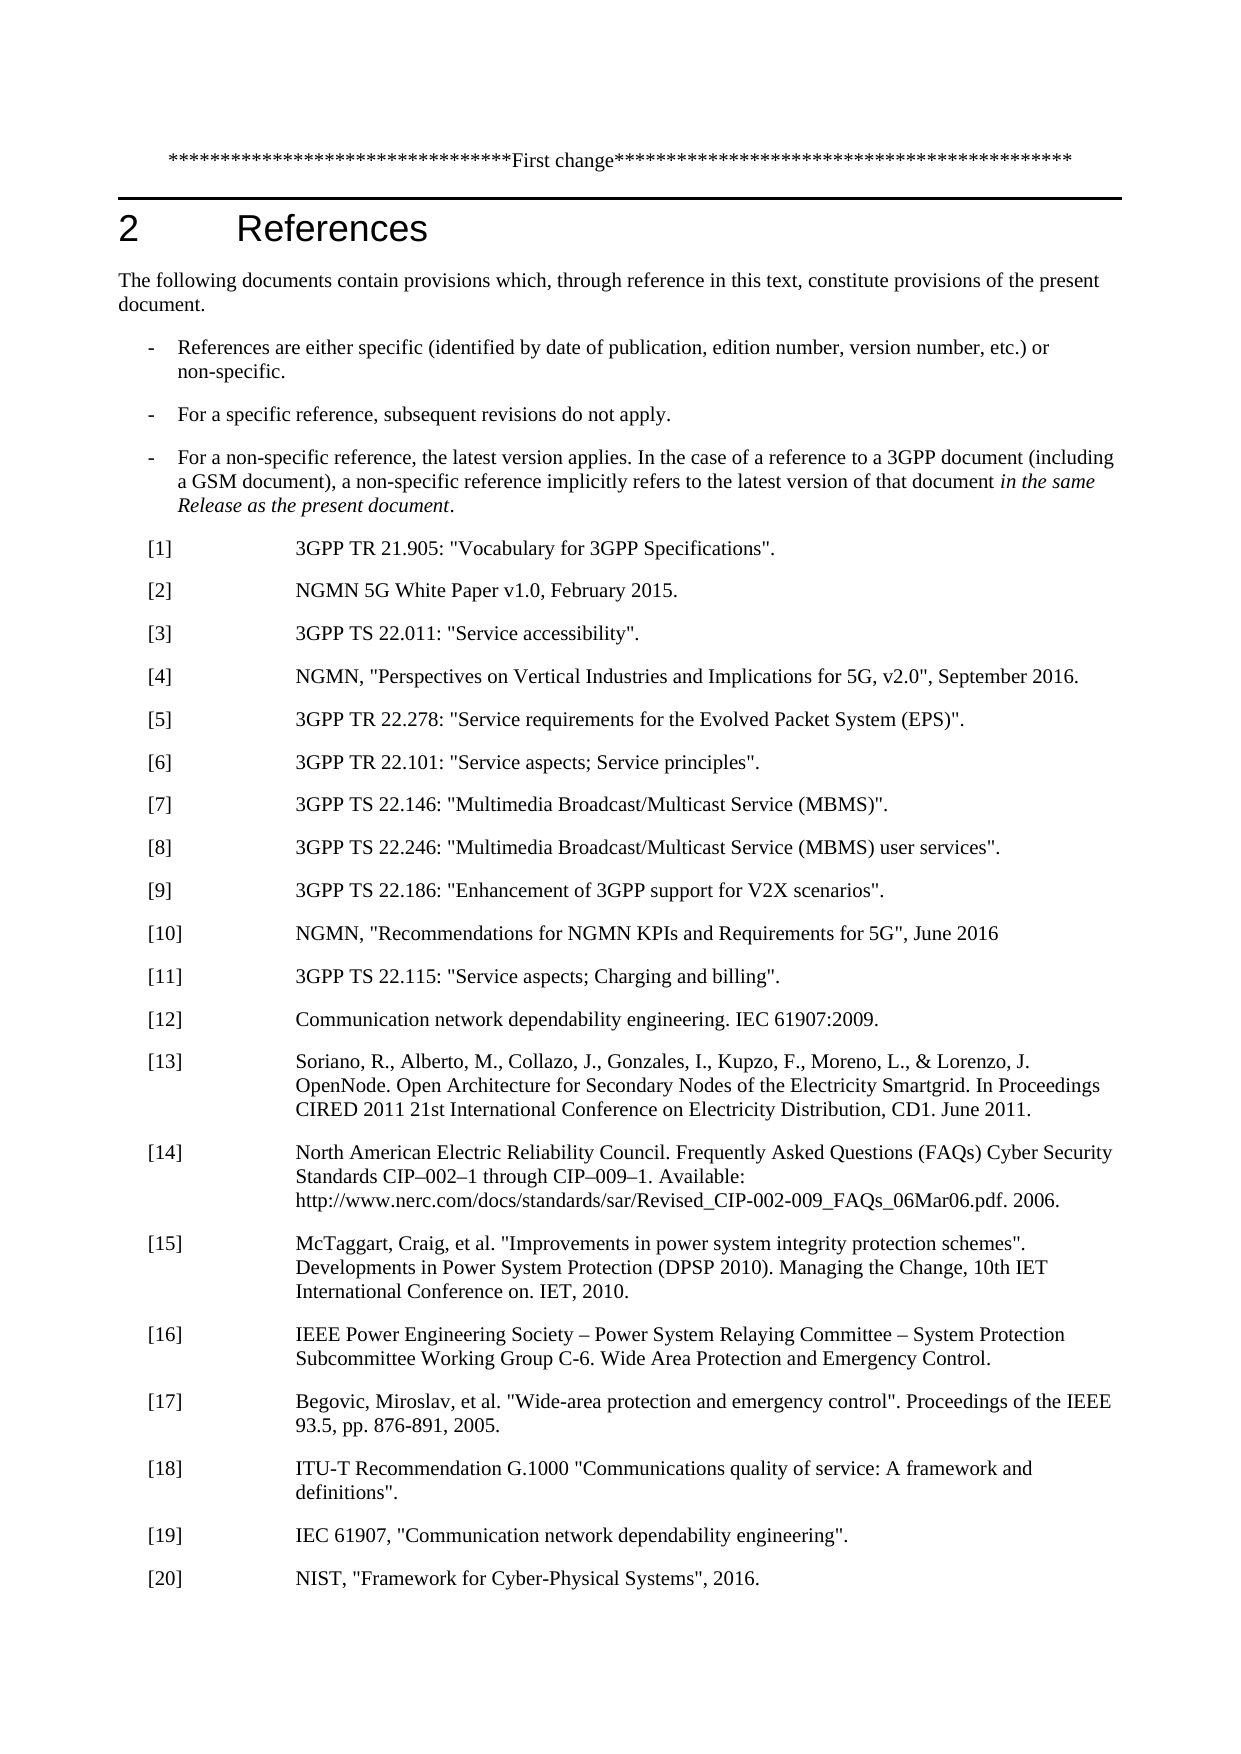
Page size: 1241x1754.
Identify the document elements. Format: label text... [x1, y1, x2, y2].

text [7] 3GPP TS 22.146: "Multimedia Broadcast/Multicast Service (MBMS)". [148, 792, 1122, 816]
text [16] IEEE Power Engineering Society – Power System Relaying Committee – System Protection Subcommittee Working Group C-6. Wide Area Protection and Emergency Control. [148, 1322, 1122, 1370]
text - For a non-specific reference, the latest version applies. In the case of a reference to a 3GPP document (including a GSM document), a non-specific reference implicitly refers to the latest version of that document in the same Release as the present document. [148, 444, 1122, 517]
text [6] 3GPP TR 22.101: "Service aspects; Service principles". [148, 749, 1122, 774]
text [10] NGMN, "Recommendations for NGMN KPIs and Requirements for 5G", June 2016 [148, 921, 1122, 945]
text [9] 3GPP TS 22.186: "Enhancement of 3GPP support for V2X scenarios". [148, 878, 1122, 902]
text [13] Soriano, R., Alberto, M., Collazo, J., Gonzales, I., Kupzo, F., Moreno, L., & Lorenzo, J. OpenNode. Open Architecture for Secondary Nodes of the Electricity Smartgrid. In Proceedings CIRED 2011 21st International Conference on Electricity Distribution, CD1. June 2011. [148, 1049, 1122, 1121]
text [19] IEC 61907, "Communication network dependability engineering". [148, 1523, 1122, 1547]
text [2] NGMN 5G White Paper v1.0, February 2015. [148, 578, 1122, 602]
subtitle 2 References [118, 200, 1122, 249]
text [14] North American Electric Reliability Council. Frequently Asked Questions (FAQs) Cyber Security Standards CIP–002–1 through CIP–009–1. Available: http://www.nerc.com/docs/standards/sar/Revised_CIP-002-009_FAQs_06Mar06.pdf. 2006. [148, 1140, 1122, 1212]
text [12] Communication network dependability engineering. IEC 61907:2009. [148, 1006, 1122, 1031]
text [4] NGMN, "Perspectives on Vertical Industries and Implications for 5G, v2.0", September 2016. [148, 664, 1122, 688]
text [5] 3GPP TR 22.278: "Service requirements for the Evolved Packet System (EPS)". [148, 707, 1122, 731]
text [1] 3GPP TR 21.905: "Vocabulary for 3GPP Specifications". [148, 536, 1122, 559]
text [3] 3GPP TS 22.011: "Service accessibility". [148, 621, 1122, 645]
text [8] 3GPP TS 22.246: "Multimedia Broadcast/Multicast Service (MBMS) user services". [148, 835, 1122, 859]
text [18] ITU-T Recommendation G.1000 "Communications quality of service: A framework and definitions". [148, 1456, 1122, 1504]
text [17] Begovic, Miroslav, et al. "Wide-area protection and emergency control". Proceedings of the IEEE 93.5, pp. 876-891, 2005. [148, 1389, 1122, 1437]
text - For a specific reference, subsequent revisions do not apply. [148, 402, 1122, 426]
text *********************************First change******************************************** [118, 148, 1122, 172]
text The following documents contain provisions which, through reference in this text, constitute provisions of the present document. [118, 268, 1122, 316]
text [20] NIST, "Framework for Cyber-Physical Systems", 2016. [148, 1566, 1122, 1589]
text [11] 3GPP TS 22.115: "Service aspects; Charging and billing". [148, 964, 1122, 988]
text [15] McTaggart, Craig, et al. "Improvements in power system integrity protection schemes". Developments in Power System Protection (DPSP 2010). Managing the Change, 10th IET International Conference on. IET, 2010. [148, 1231, 1122, 1303]
text - References are either specific (identified by date of publication, edition number, version number, etc.) or non-specific. [148, 335, 1122, 383]
